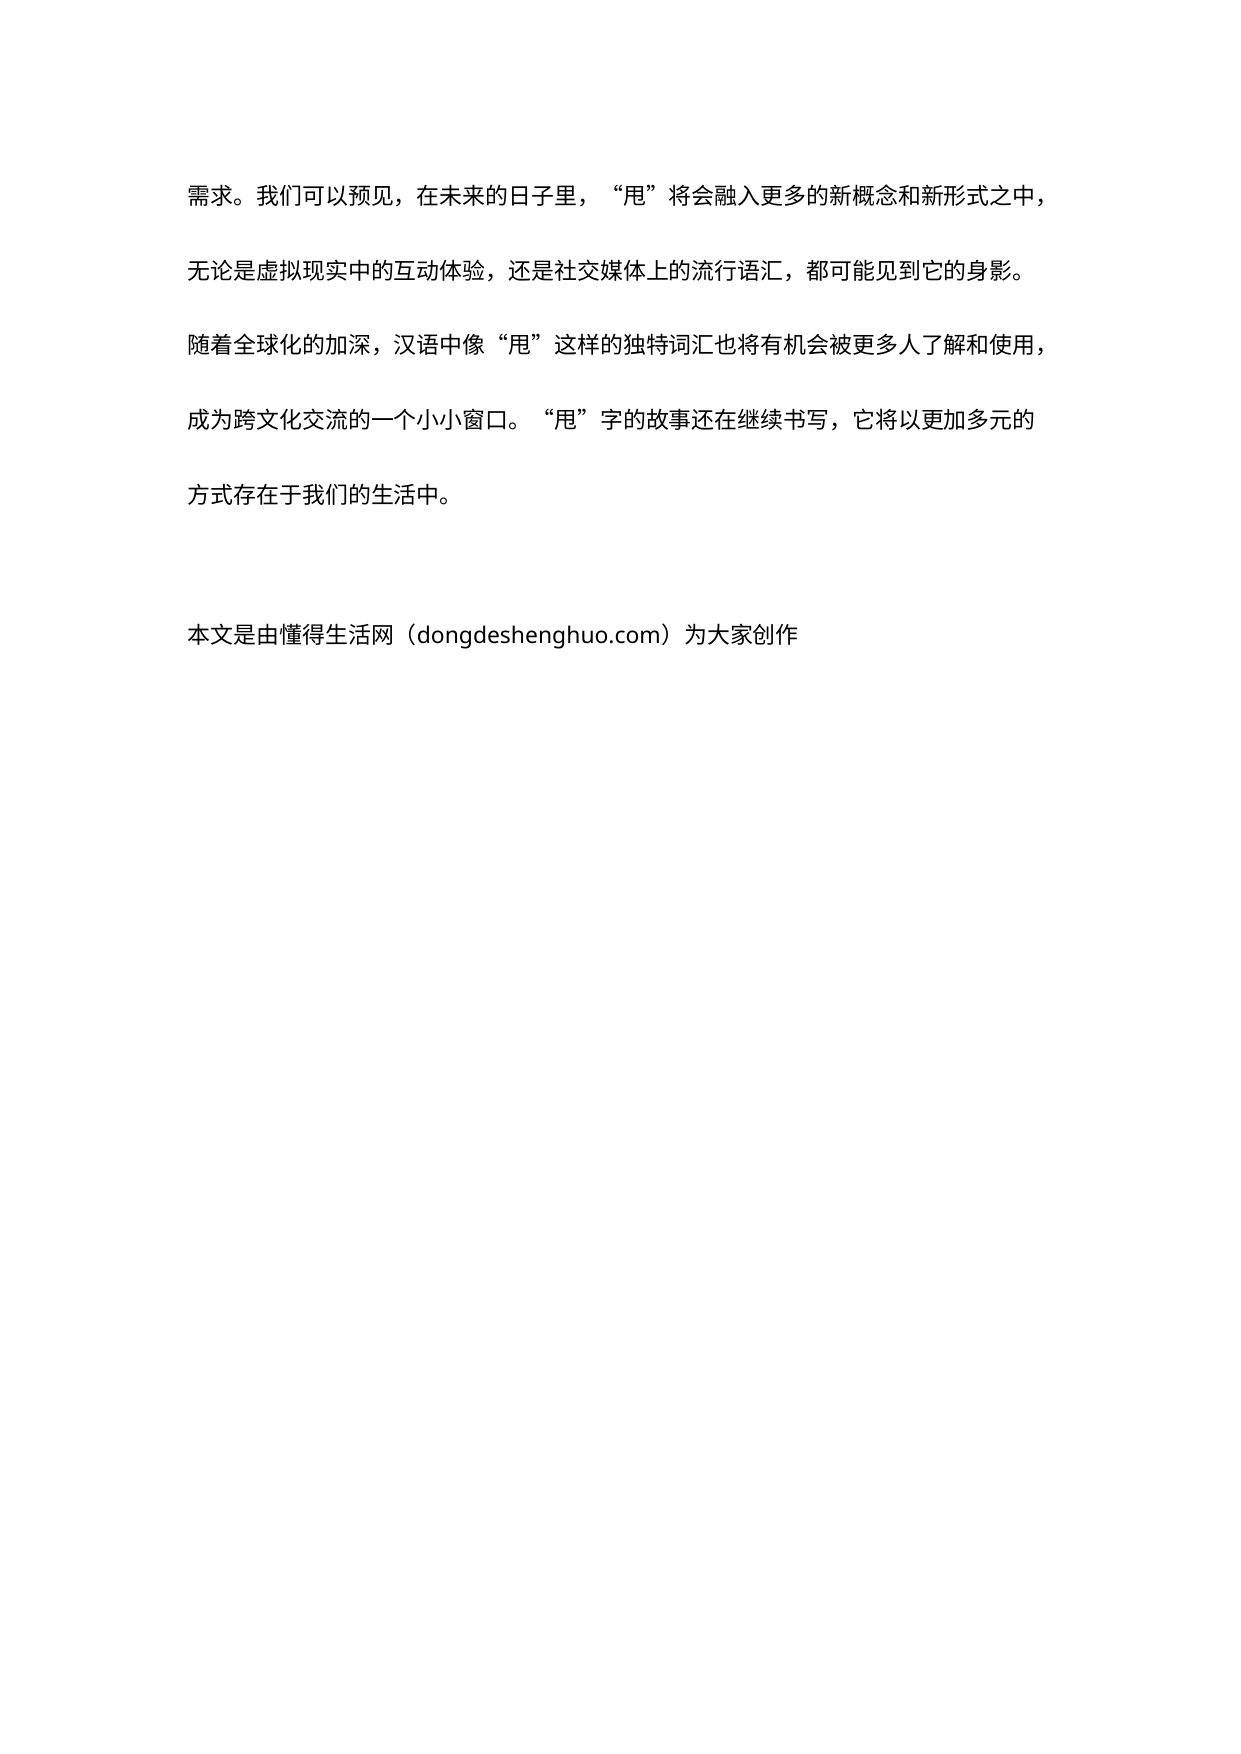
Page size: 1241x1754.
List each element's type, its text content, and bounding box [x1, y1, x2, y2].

text 本文是由懂得生活网（dongdeshenghuo.com）为大家创作 [187, 601, 1053, 666]
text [187, 162, 1053, 526]
